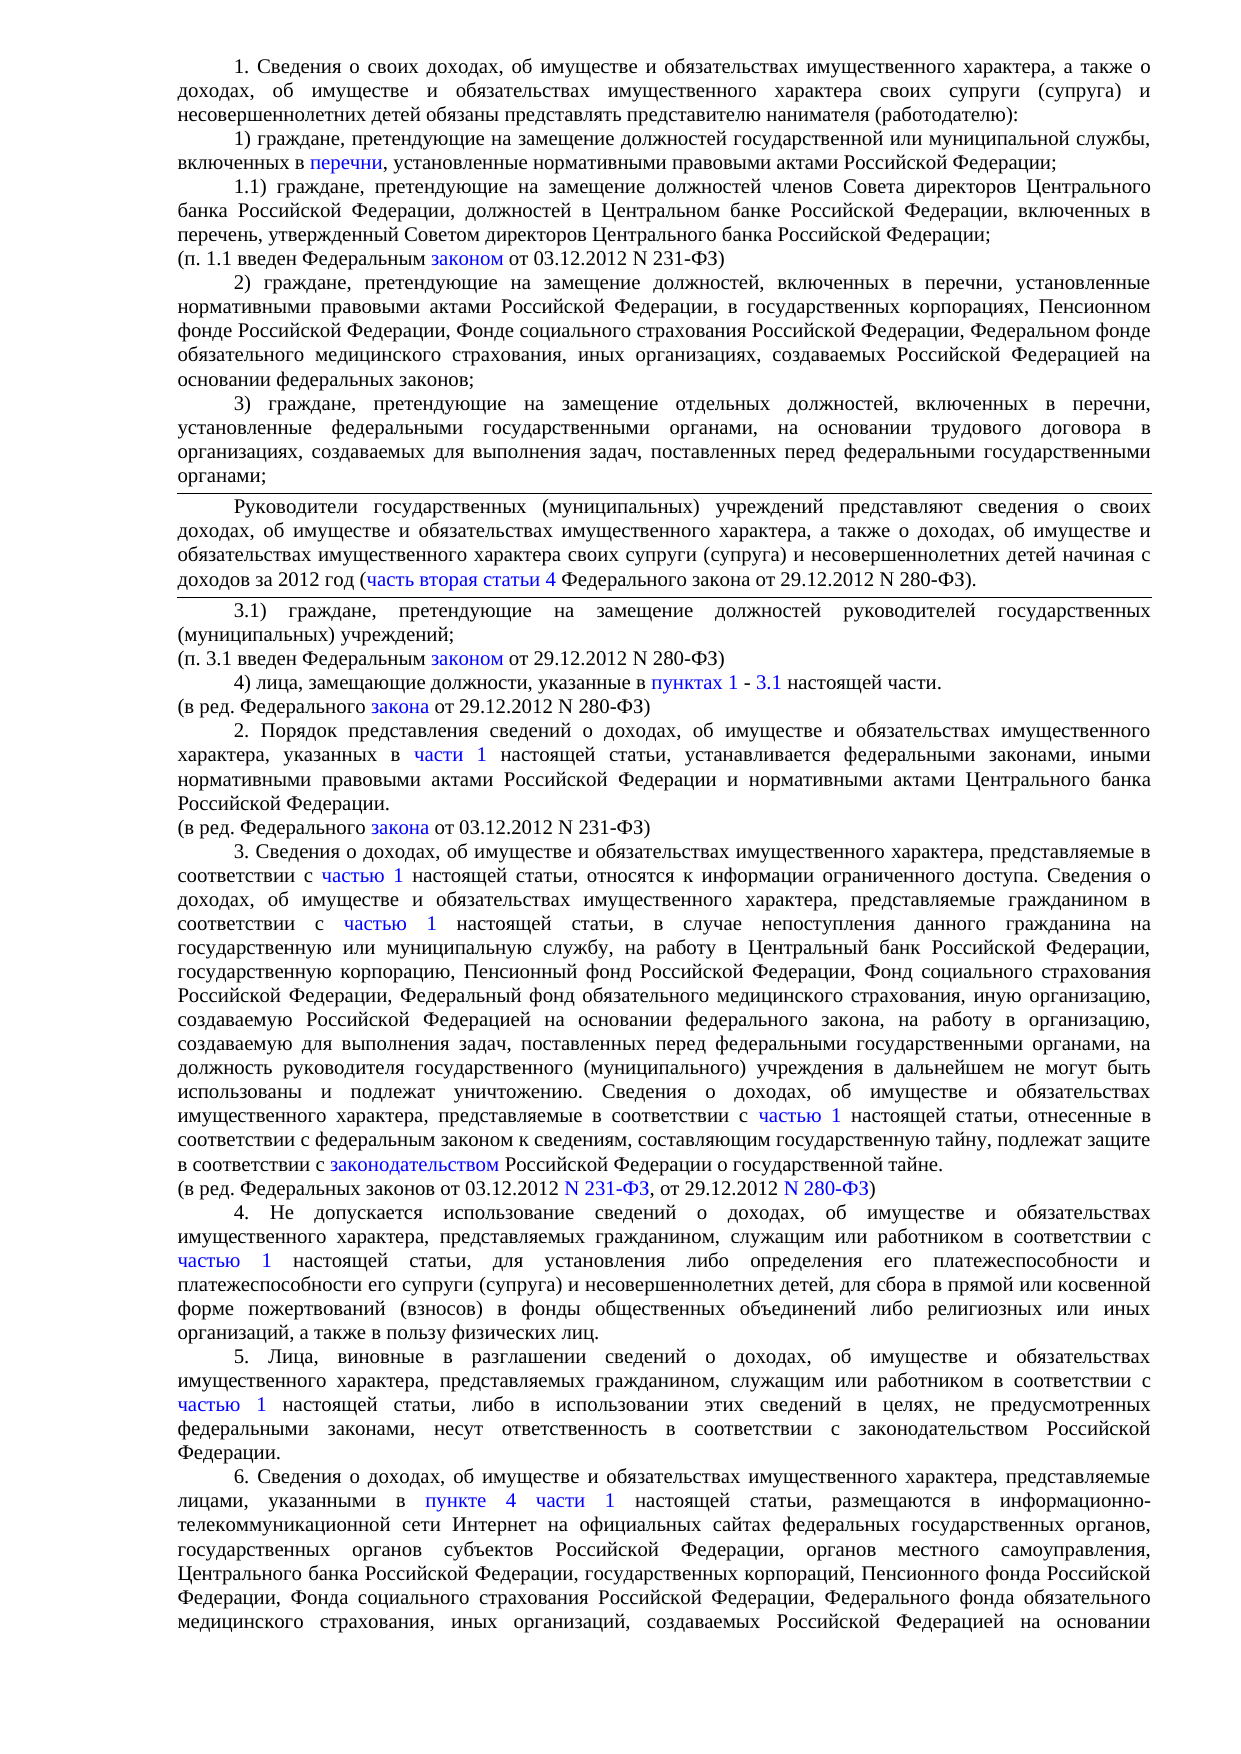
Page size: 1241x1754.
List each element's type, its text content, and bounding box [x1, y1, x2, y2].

text 2) граждане, претендующие на замещение должностей, включенных в перечни, установленные нормативными правовыми актами Российской Федерации, в государственных корпорациях, Пенсионном фонде Российской Федерации, Фонде социального страхования Российской Федерации, Федеральном фонде обязательного медицинского страхования, иных организациях, создаваемых Российской Федерацией на основании федеральных законов; [177, 270, 1152, 391]
text (п. 3.1 введен Федеральным законом от 29.12.2012 N 280-ФЗ) [177, 646, 1152, 670]
text (в ред. Федеральных законов от 03.12.2012 N 231-ФЗ, от 29.12.2012 N 280-ФЗ) [177, 1176, 1152, 1199]
text 5. Лица, виновные в разглашении сведений о доходах, об имуществе и обязательствах имущественного характера, представляемых гражданином, служащим или работником в соответствии с частью 1 настоящей статьи, либо в использовании этих сведений в целях, не предусмотренных федеральными законами, несут ответственность в соответствии с законодательством Российской Федерации. [177, 1344, 1152, 1464]
text 4. Не допускается использование сведений о доходах, об имуществе и обязательствах имущественного характера, представляемых гражданином, служащим или работником в соответствии с частью 1 настоящей статьи, для установления либо определения его платежеспособности и платежеспособности его супруги (супруга) и несовершеннолетних детей, для сбора в прямой или косвенной форме пожертвований (взносов) в фонды общественных объединений либо религиозных или иных организаций, а также в пользу физических лиц. [177, 1199, 1152, 1344]
text 1) граждане, претендующие на замещение должностей государственной или муниципальной службы, включенных в перечни, установленные нормативными правовыми актами Российской Федерации; [177, 126, 1152, 174]
text (п. 1.1 введен Федеральным законом от 03.12.2012 N 231-ФЗ) [177, 246, 1152, 270]
text 1.1) граждане, претендующие на замещение должностей членов Совета директоров Центрального банка Российской Федерации, должностей в Центральном банке Российской Федерации, включенных в перечень, утвержденный Советом директоров Центрального банка Российской Федерации; [177, 174, 1152, 246]
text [177, 1464, 1152, 1633]
text (в ред. Федерального закона от 03.12.2012 N 231-ФЗ) [177, 814, 1152, 839]
text 3. Сведения о доходах, об имуществе и обязательствах имущественного характера, представляемые в соответствии с частью 1 настоящей статьи, относятся к информации ограниченного доступа. Сведения о доходах, об имуществе и обязательствах имущественного характера, представляемые гражданином в соответствии с частью 1 настоящей статьи, в случае непоступления данного гражданина на государственную или муниципальную службу, на работу в Центральный банк Российской Федерации, государственную корпорацию, Пенсионный фонд Российской Федерации, Фонд социального страхования Российской Федерации, Федеральный фонд обязательного медицинского страхования, иную организацию, создаваемую Российской Федерацией на основании федерального закона, на работу в организацию, создаваемую для выполнения задач, поставленных перед федеральными государственными органами, на должность руководителя государственного (муниципального) учреждения в дальнейшем не могут быть использованы и подлежат уничтожению. Сведения о доходах, об имуществе и обязательствах имущественного характера, представляемые в соответствии с частью 1 настоящей статьи, отнесенные в соответствии с федеральным законом к сведениям, составляющим государственную тайну, подлежат защите в соответствии с законодательством Российской Федерации о государственной тайне. [177, 839, 1152, 1176]
text 4) лица, замещающие должности, указанные в пунктах 1 - 3.1 настоящей части. [177, 670, 1152, 694]
text 2. Порядок представления сведений о доходах, об имуществе и обязательствах имущественного характера, указанных в части 1 настоящей статьи, устанавливается федеральными законами, иными нормативными правовыми актами Российской Федерации и нормативными актами Центрального банка Российской Федерации. [177, 718, 1152, 814]
text Руководители государственных (муниципальных) учреждений представляют сведения о своих доходах, об имуществе и обязательствах имущественного характера, а также о доходах, об имуществе и обязательствах имущественного характера своих супруги (супруга) и несовершеннолетних детей начиная с доходов за 2012 год (часть вторая статьи 4 Федерального закона от 29.12.2012 N 280-ФЗ). [177, 494, 1152, 591]
text 1. Сведения о своих доходах, об имуществе и обязательствах имущественного характера, а также о доходах, об имуществе и обязательствах имущественного характера своих супруги (супруга) и несовершеннолетних детей обязаны представлять представителю нанимателя (работодателю): [177, 54, 1152, 126]
text 3) граждане, претендующие на замещение отдельных должностей, включенных в перечни, установленные федеральными государственными органами, на основании трудового договора в организациях, создаваемых для выполнения задач, поставленных перед федеральными государственными органами; [177, 391, 1152, 487]
text (в ред. Федерального закона от 29.12.2012 N 280-ФЗ) [177, 694, 1152, 718]
text 3.1) граждане, претендующие на замещение должностей руководителей государственных (муниципальных) учреждений; [177, 598, 1152, 646]
